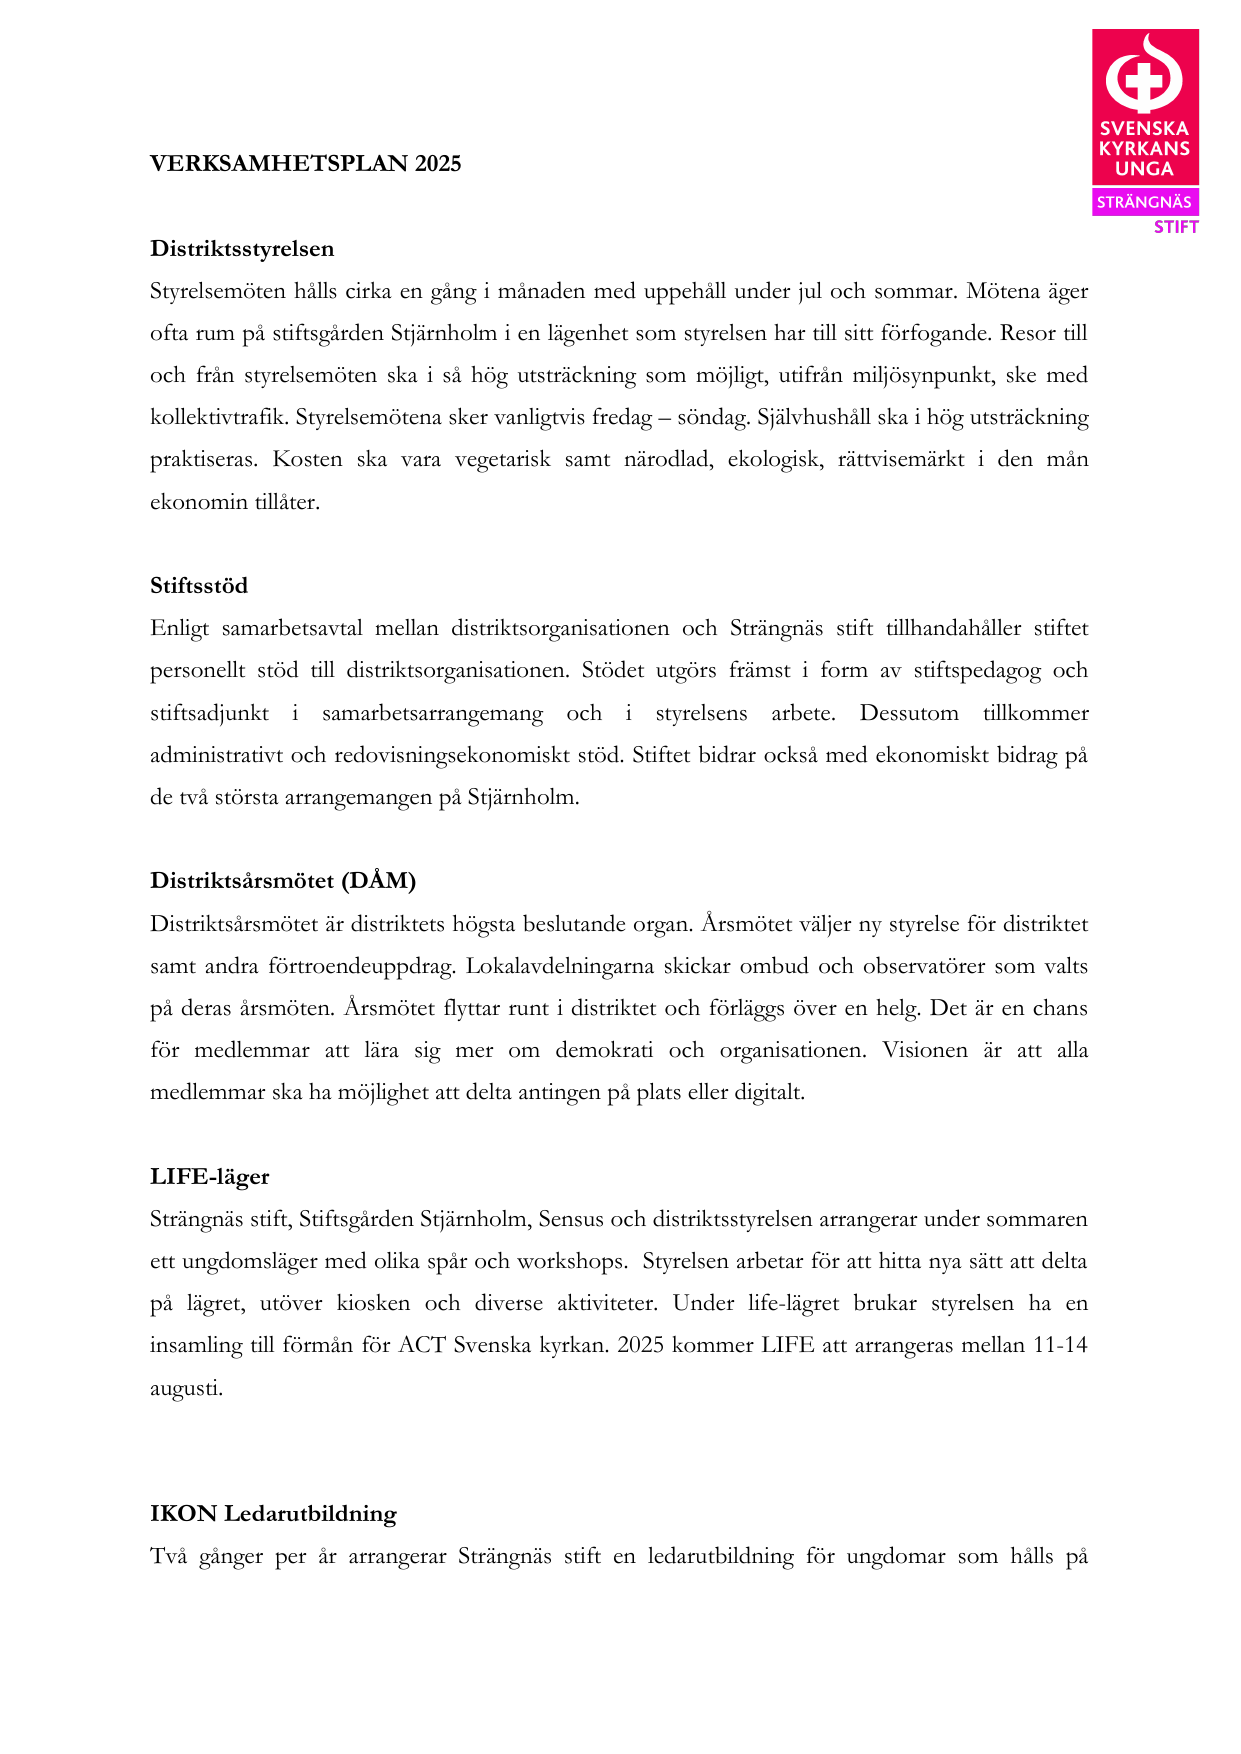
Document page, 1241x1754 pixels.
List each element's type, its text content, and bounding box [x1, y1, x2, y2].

text Distriktsårsmötet är distriktets högsta beslutande organ. Årsmötet väljer ny styrelse för distriktet samt andra förtroendeuppdrag. Lokalavdelningarna skickar ombud och observatörer som valts på deras årsmöten. Årsmötet flyttar runt i distriktet och förläggs över en helg. Det är en chans för medlemmar att lära sig mer om demokrati och organisationen. Visionen är att alla medlemmar ska ha möjlighet att delta antingen på plats eller digitalt. [150, 909, 1090, 1106]
text Distriktsstyrelsen [150, 234, 1090, 262]
text Enligt samarbetsavtal mellan distriktsorganisationen och Strängnäs stift tillhandahåller stiftet personellt stöd till distriktsorganisationen. Stödet utgörs främst i form av stiftspedagog och stiftsadjunkt i samarbetsarrangemang och i styrelsens arbete. Dessutom tillkommer administrativt och redovisningsekonomiskt stöd. Stiftet bidrar också med ekonomiskt bidrag på de två största arrangemangen på Stjärnholm. [150, 614, 1090, 811]
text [150, 1542, 1090, 1570]
picture [1092, 29, 1204, 237]
text Distriktsårsmötet (DÅM) [150, 867, 1090, 895]
text Stiftsstöd [150, 572, 1090, 600]
text LIFE-läger [150, 1162, 1090, 1191]
text VERKSAMHETSPLAN 2025 [150, 150, 1090, 178]
text Strängnäs stift, Stiftsgården Stjärnholm, Sensus och distriktsstyrelsen arrangerar under sommaren ett ungdomsläger med olika spår och workshops. Styrelsen arbetar för att hitta nya sätt att delta på lägret, utöver kiosken och diverse aktiviteter. Under life-lägret brukar styrelsen ha en insamling till förmån för ACT Svenska kyrkan. 2025 kommer LIFE att arrangeras mellan 11-14 augusti. [150, 1205, 1090, 1402]
text Styrelsemöten hålls cirka en gång i månaden med uppehåll under jul och sommar. Mötena äger ofta rum på stiftsgården Stjärnholm i en lägenhet som styrelsen har till sitt förfogande. Resor till och från styrelsemöten ska i så hög utsträckning som möjligt, utifrån miljösynpunkt, ske med kollektivtrafik. Styrelsemötena sker vanligtvis fredag – söndag. Självhushåll ska i hög utsträckning praktiseras. Kosten ska vara vegetarisk samt närodlad, ekologisk, rättvisemärkt i den mån ekonomin tillåter. [150, 277, 1090, 516]
text IKON Ledarutbildning [150, 1500, 1090, 1528]
